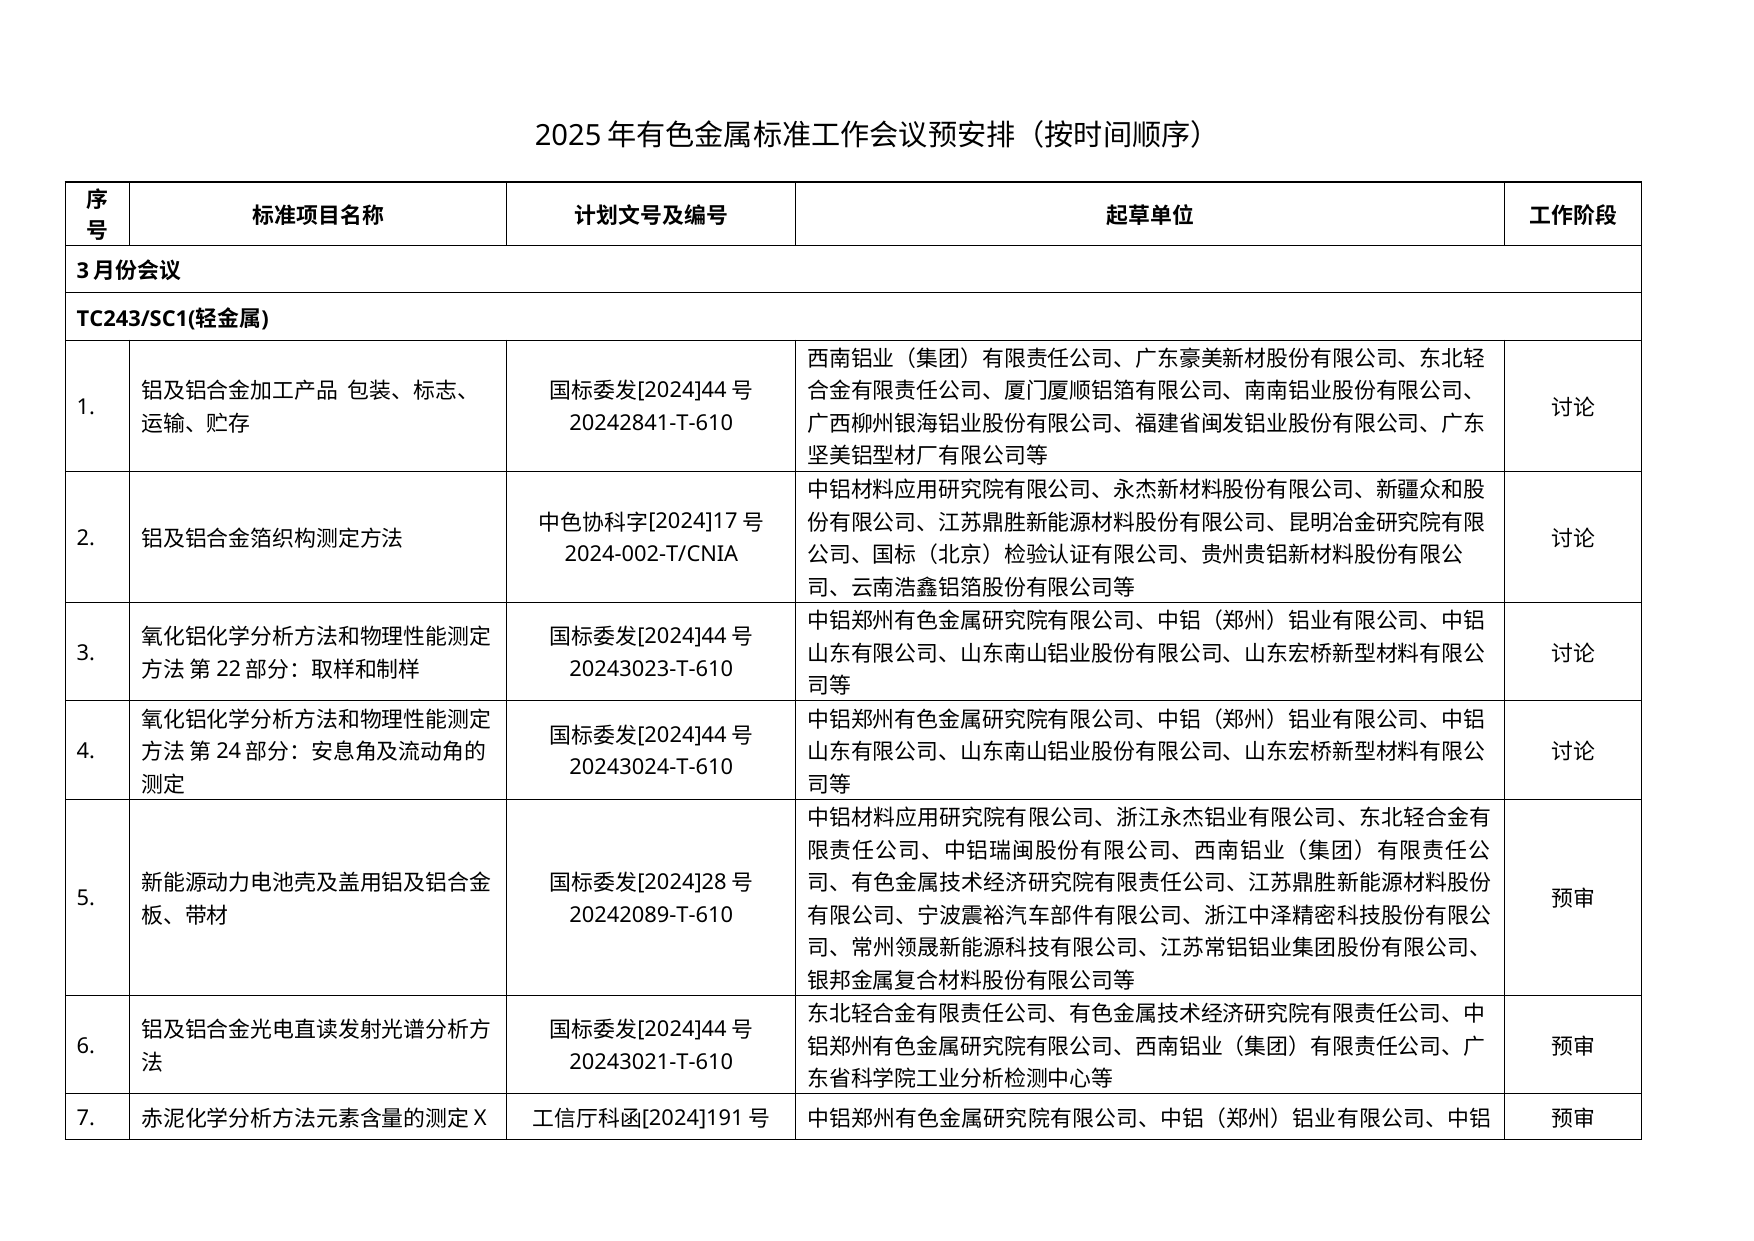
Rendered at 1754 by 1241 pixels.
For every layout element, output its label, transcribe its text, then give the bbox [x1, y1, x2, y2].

table_cell TC243/SC1(轻金属) [66, 293, 1641, 339]
table_cell [66, 996, 129, 1093]
table_cell 中铝材料应用研究院有限公司、浙江永杰铝业有限公司、东北轻合金有限责任公司、中铝瑞闽股份有限公司、西南铝业（集团）有限责任公司、有色金属技术经济研究院有限责任公司、江苏鼎胜新能源材料股份有限公司、宁波震裕汽车部件有限公司、浙江中泽精密科技股份有限公司、常州领晟新能源科技有限公司、江苏常铝铝业集团股份有限公司、银邦金属复合材料股份有限公司等 [796, 800, 1504, 995]
table_cell 讨论 [1505, 603, 1641, 700]
table_cell [66, 701, 129, 799]
table_cell [66, 800, 129, 995]
table_cell 讨论 [1505, 341, 1641, 471]
table_cell 中色协科字[2024]17号2024-002-T/CNIA [507, 472, 795, 602]
table_cell 中铝材料应用研究院有限公司、永杰新材料股份有限公司、新疆众和股份有限公司、江苏鼎胜新能源材料股份有限公司、昆明冶金研究院有限公司、国标（北京）检验认证有限公司、贵州贵铝新材料股份有限公司、云南浩鑫铝箔股份有限公司等 [796, 472, 1504, 602]
table_cell 国标委发[2024]44号20243023-T-610 [507, 603, 795, 700]
table_cell 铝及铝合金光电直读发射光谱分析方法 [130, 996, 506, 1093]
table_cell 3月份会议 [66, 246, 1641, 292]
table_cell 预审 [1505, 800, 1641, 995]
table_cell 西南铝业（集团）有限责任公司、广东豪美新材股份有限公司、东北轻合金有限责任公司、厦门厦顺铝箔有限公司、南南铝业股份有限公司、广西柳州银海铝业股份有限公司、福建省闽发铝业股份有限公司、广东坚美铝型材厂有限公司等 [796, 341, 1504, 471]
table_header 计划文号及编号 [507, 183, 795, 245]
table_cell [66, 1094, 129, 1139]
table_cell 讨论 [1505, 472, 1641, 602]
table_cell 预审 [1505, 996, 1641, 1093]
table_cell [66, 603, 129, 700]
table_cell 氧化铝化学分析方法和物理性能测定方法 第22部分：取样和制样 [130, 603, 506, 700]
table_cell 国标委发[2024]44号20243021-T-610 [507, 996, 795, 1093]
table_cell 铝及铝合金加工产品 包装、标志、运输、贮存 [130, 341, 506, 471]
table_cell 铝及铝合金箔织构测定方法 [130, 472, 506, 602]
table_cell 新能源动力电池壳及盖用铝及铝合金板、带材 [130, 800, 506, 995]
table_cell 工信厅科函[2024]191号2024-0732T-YS [507, 1094, 795, 1139]
table_cell [66, 472, 129, 602]
table_cell 赤泥化学分析方法元素含量的测定X射线荧光光谱法 [130, 1094, 506, 1139]
table_cell 中铝郑州有色金属研究院有限公司、中铝（郑州）铝业有限公司、中铝山东有限公司、山东南山铝业股份有限公司、山东宏桥新型材料有限公司等 [796, 701, 1504, 799]
table_cell 预审 [1505, 1094, 1641, 1139]
table_header 工作阶段 [1505, 183, 1641, 245]
table_cell 东北轻合金有限责任公司、有色金属技术经济研究院有限责任公司、中铝郑州有色金属研究院有限公司、西南铝业（集团）有限责任公司、广东省科学院工业分析检测中心等 [796, 996, 1504, 1093]
table_cell 中铝郑州有色金属研究院有限公司、中铝（郑州）铝业有限公司、中铝山东有限公司、山东南山铝业股份有限公司、山东宏桥新型材料有限公司等 [796, 603, 1504, 700]
table_cell 讨论 [1505, 701, 1641, 799]
table_header 起草单位 [796, 183, 1504, 245]
table_cell 国标委发[2024]44号20243024-T-610 [507, 701, 795, 799]
table_header 标准项目名称 [130, 183, 506, 245]
table_cell [66, 341, 129, 471]
table_cell 国标委发[2024]28号 20242089-T-610 [507, 800, 795, 995]
table_cell 国标委发[2024]44号 20242841-T-610 [507, 341, 795, 471]
text 2025年有色金属标准工作会议预安排（按时间顺序） [89, 100, 1665, 165]
table_cell 氧化铝化学分析方法和物理性能测定方法 第24部分：安息角及流动角的测定 [130, 701, 506, 799]
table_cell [796, 1094, 1504, 1139]
table_header 序号 [66, 183, 129, 245]
